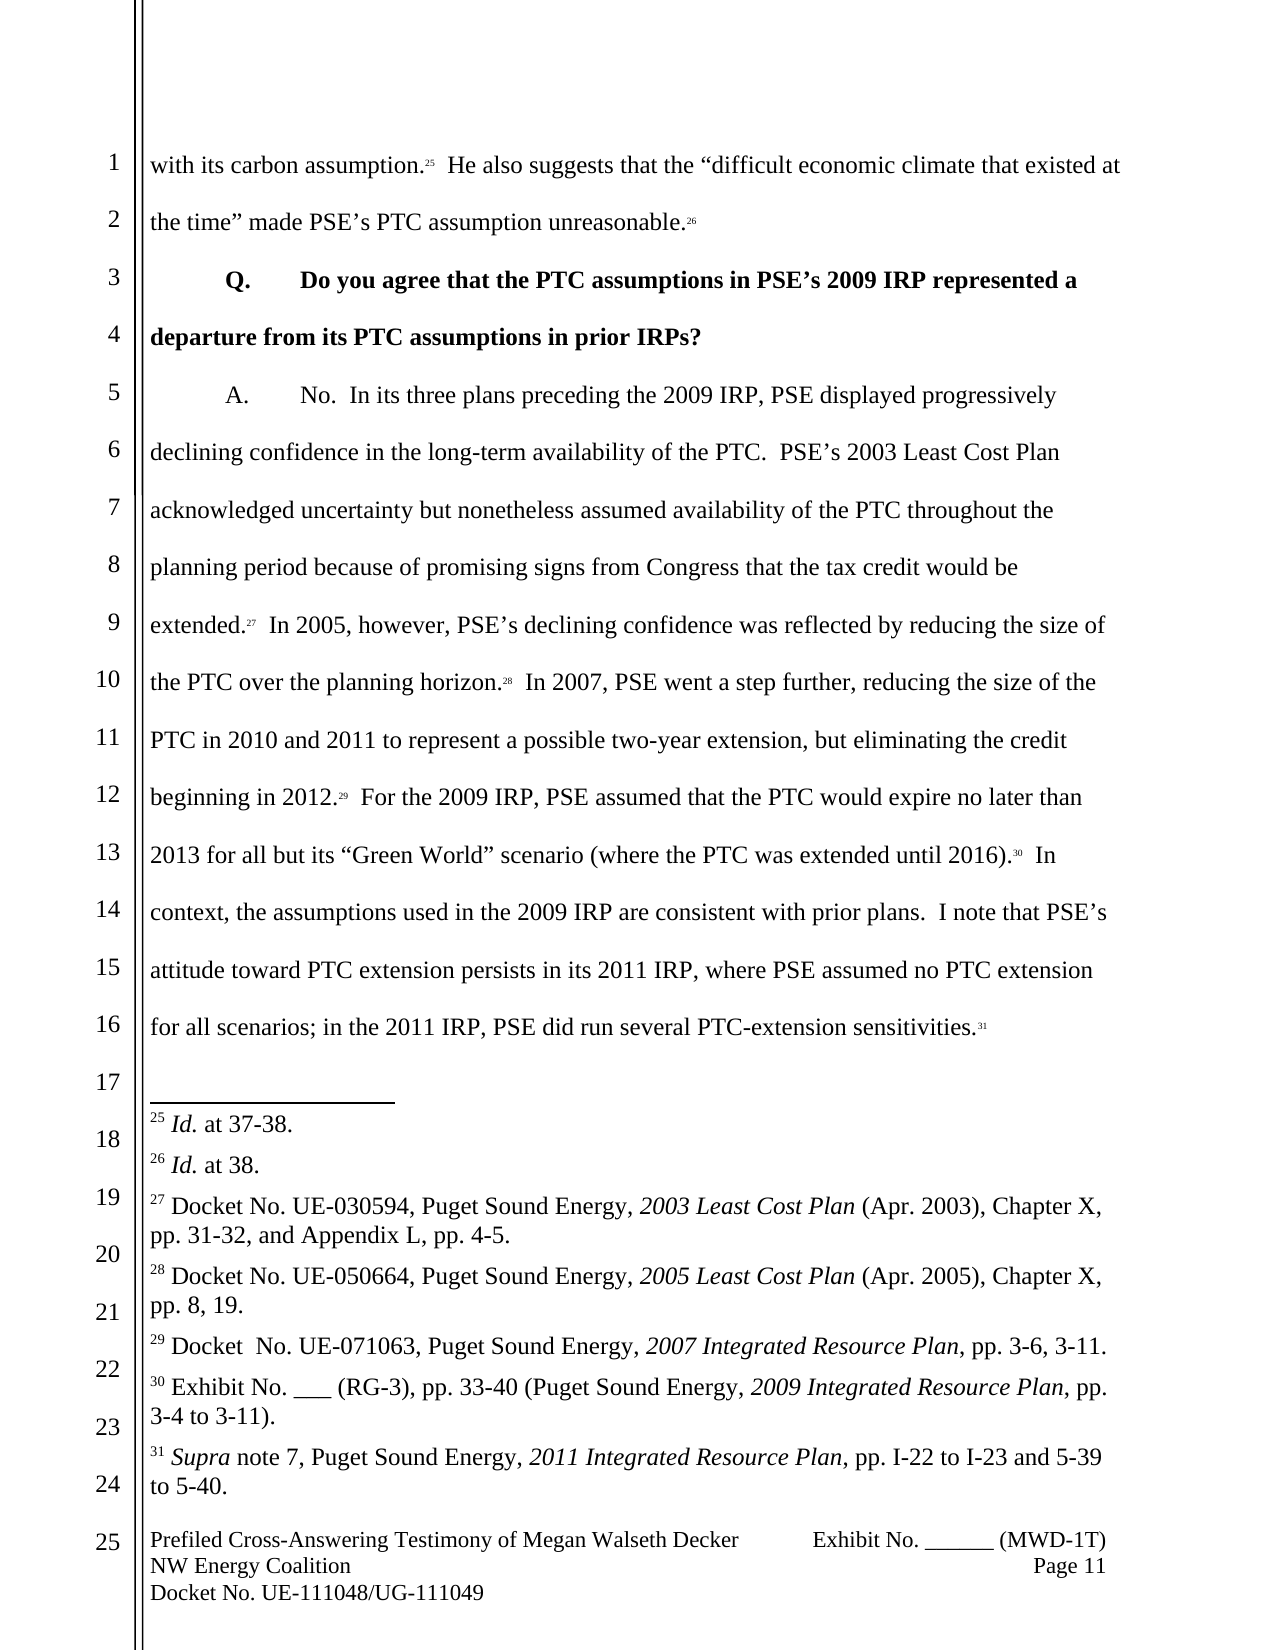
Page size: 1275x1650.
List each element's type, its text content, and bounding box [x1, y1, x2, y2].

text A. No. In its three plans preceding the 2009 IRP, PSE displayed progressively declining confidence in the long-term availability of the PTC. PSE’s 2003 Least Cost Plan acknowledged uncertainty but nonetheless assumed availability of the PTC throughout the planning period because of promising signs from Congress that the tax credit would be extended. In 2005, however, PSE’s declining confidence was reflected by reducing the size of the PTC over the planning horizon. In 2007, PSE went a step further, reducing the size of the PTC in 2010 and 2011 to represent a possible two-year extension, but eliminating the credit beginning in 2012. For the 2009 IRP, PSE assumed that the PTC would expire no later than 2013 for all but its “Green World” scenario (where the PTC was extended until 2016). In context, the assumptions used in the 2009 IRP are consistent with prior plans. I note that PSE’s attitude toward PTC extension persists in its 2011 IRP, where PSE assumed no PTC extension for all scenarios; in the 2011 IRP, PSE did run several PTC-extension sensitivities. [150, 380, 1125, 1041]
text A. Mr. Norwood gives three primary reasons for his position: (1) the PTC had “almost continuously been in effect since 1992”; (2) PSE’s previous integrated resource plans (“IRPs”) had assumed continuation of the PTC; and (3) PSE’s PTC assumption was inconsistent with its carbon assumption. He also suggests that the “difficult economic climate that existed at the time” made PSE’s PTC assumption unreasonable. [150, 150, 1125, 236]
text Q. Do you agree that the PTC assumptions in PSE’s 2009 IRP represented a departure from its PTC assumptions in prior IRPs? [150, 265, 1125, 351]
